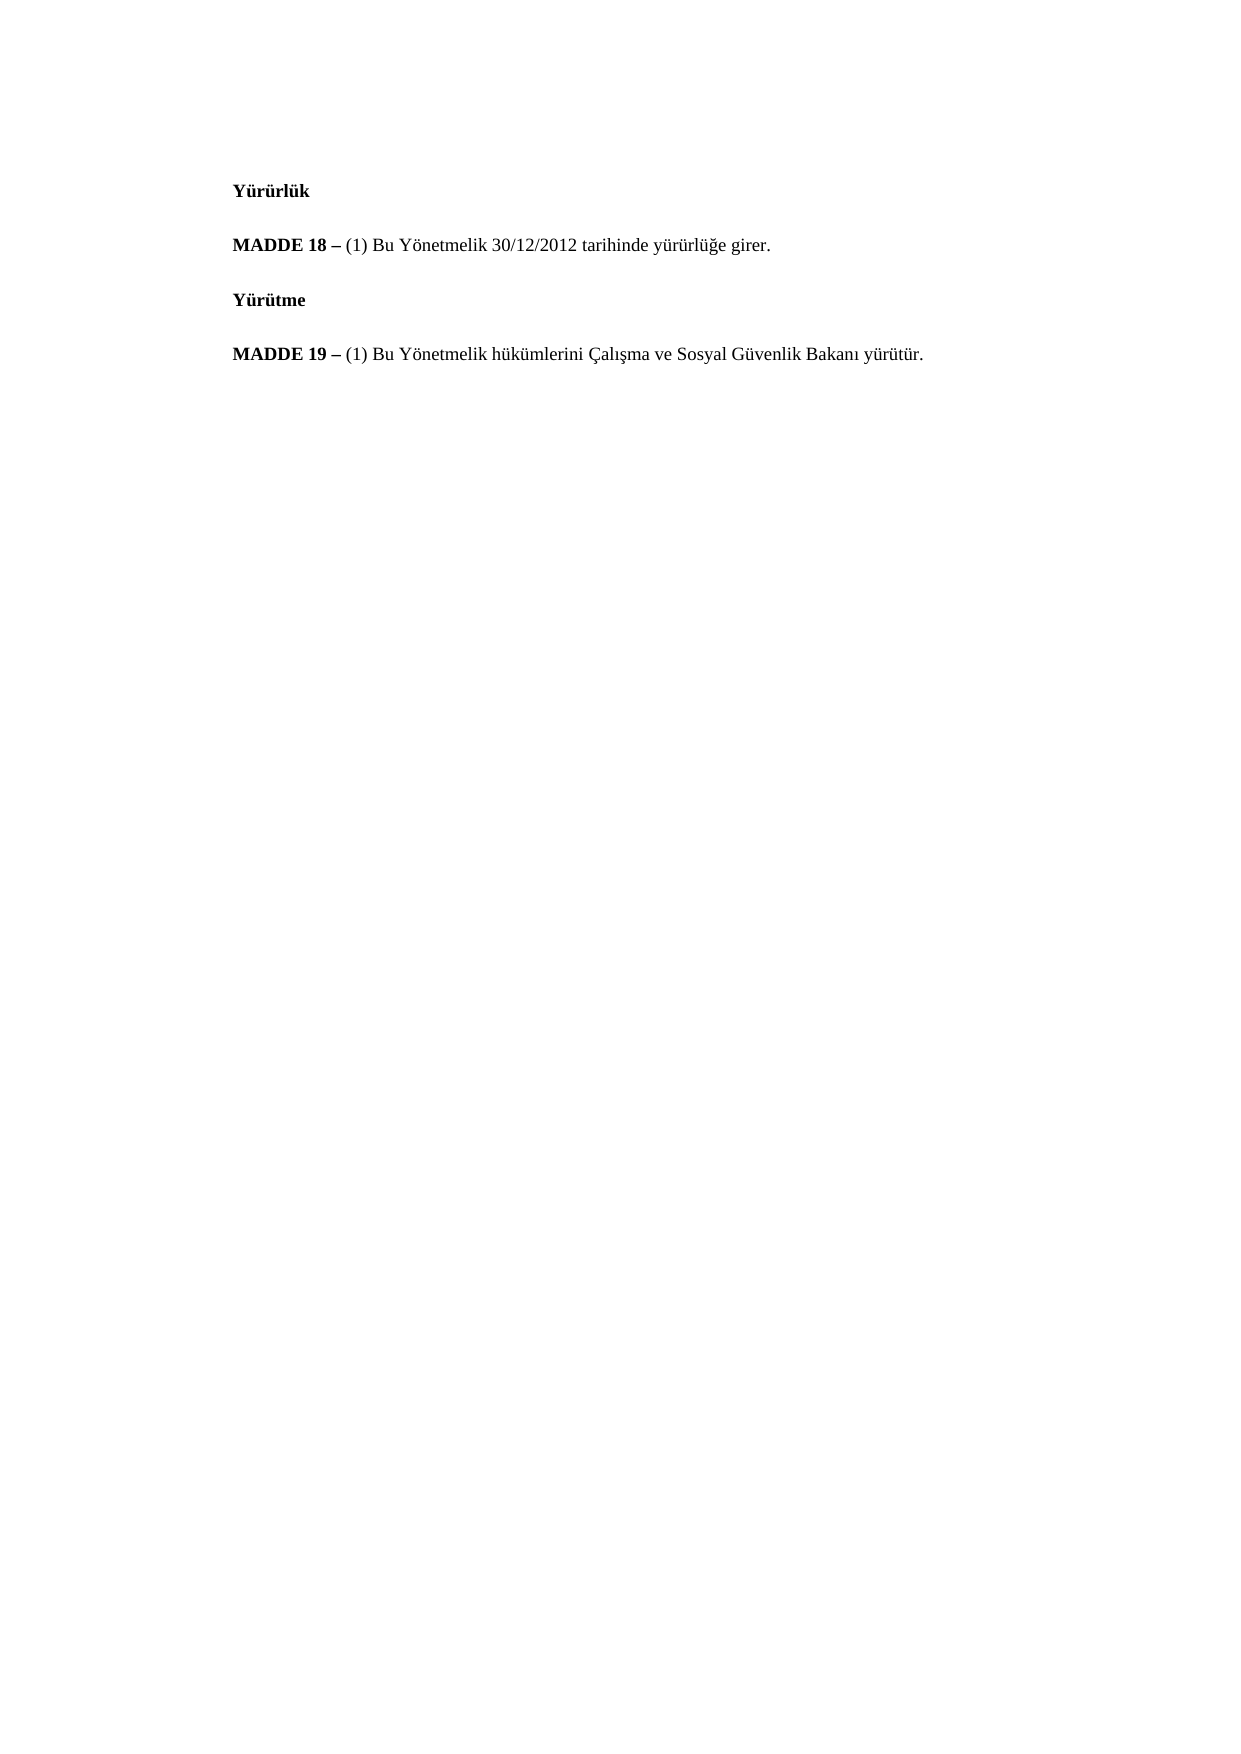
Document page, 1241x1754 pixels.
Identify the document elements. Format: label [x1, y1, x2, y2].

table_header [146, 148, 1094, 415]
